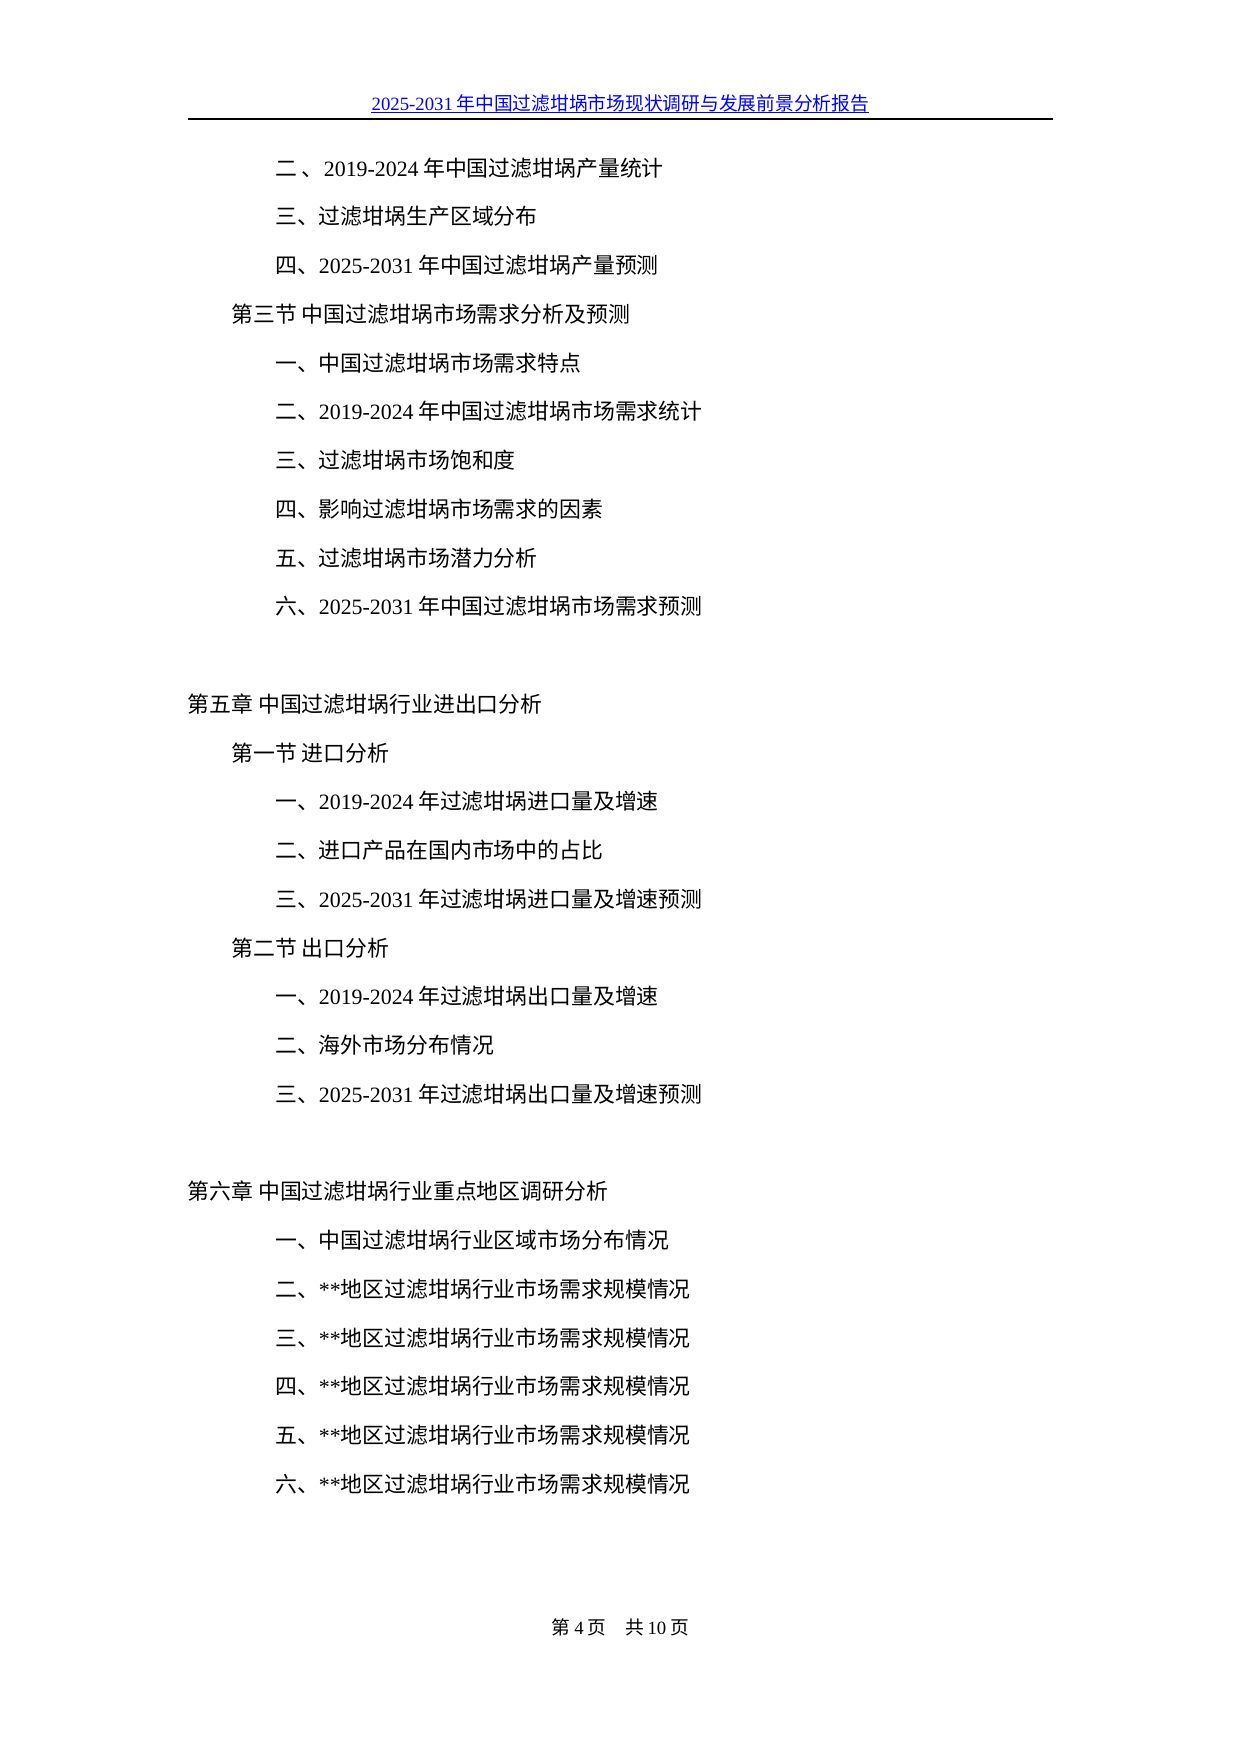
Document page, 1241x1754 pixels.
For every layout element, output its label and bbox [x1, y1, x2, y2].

text [187, 150, 1053, 1499]
